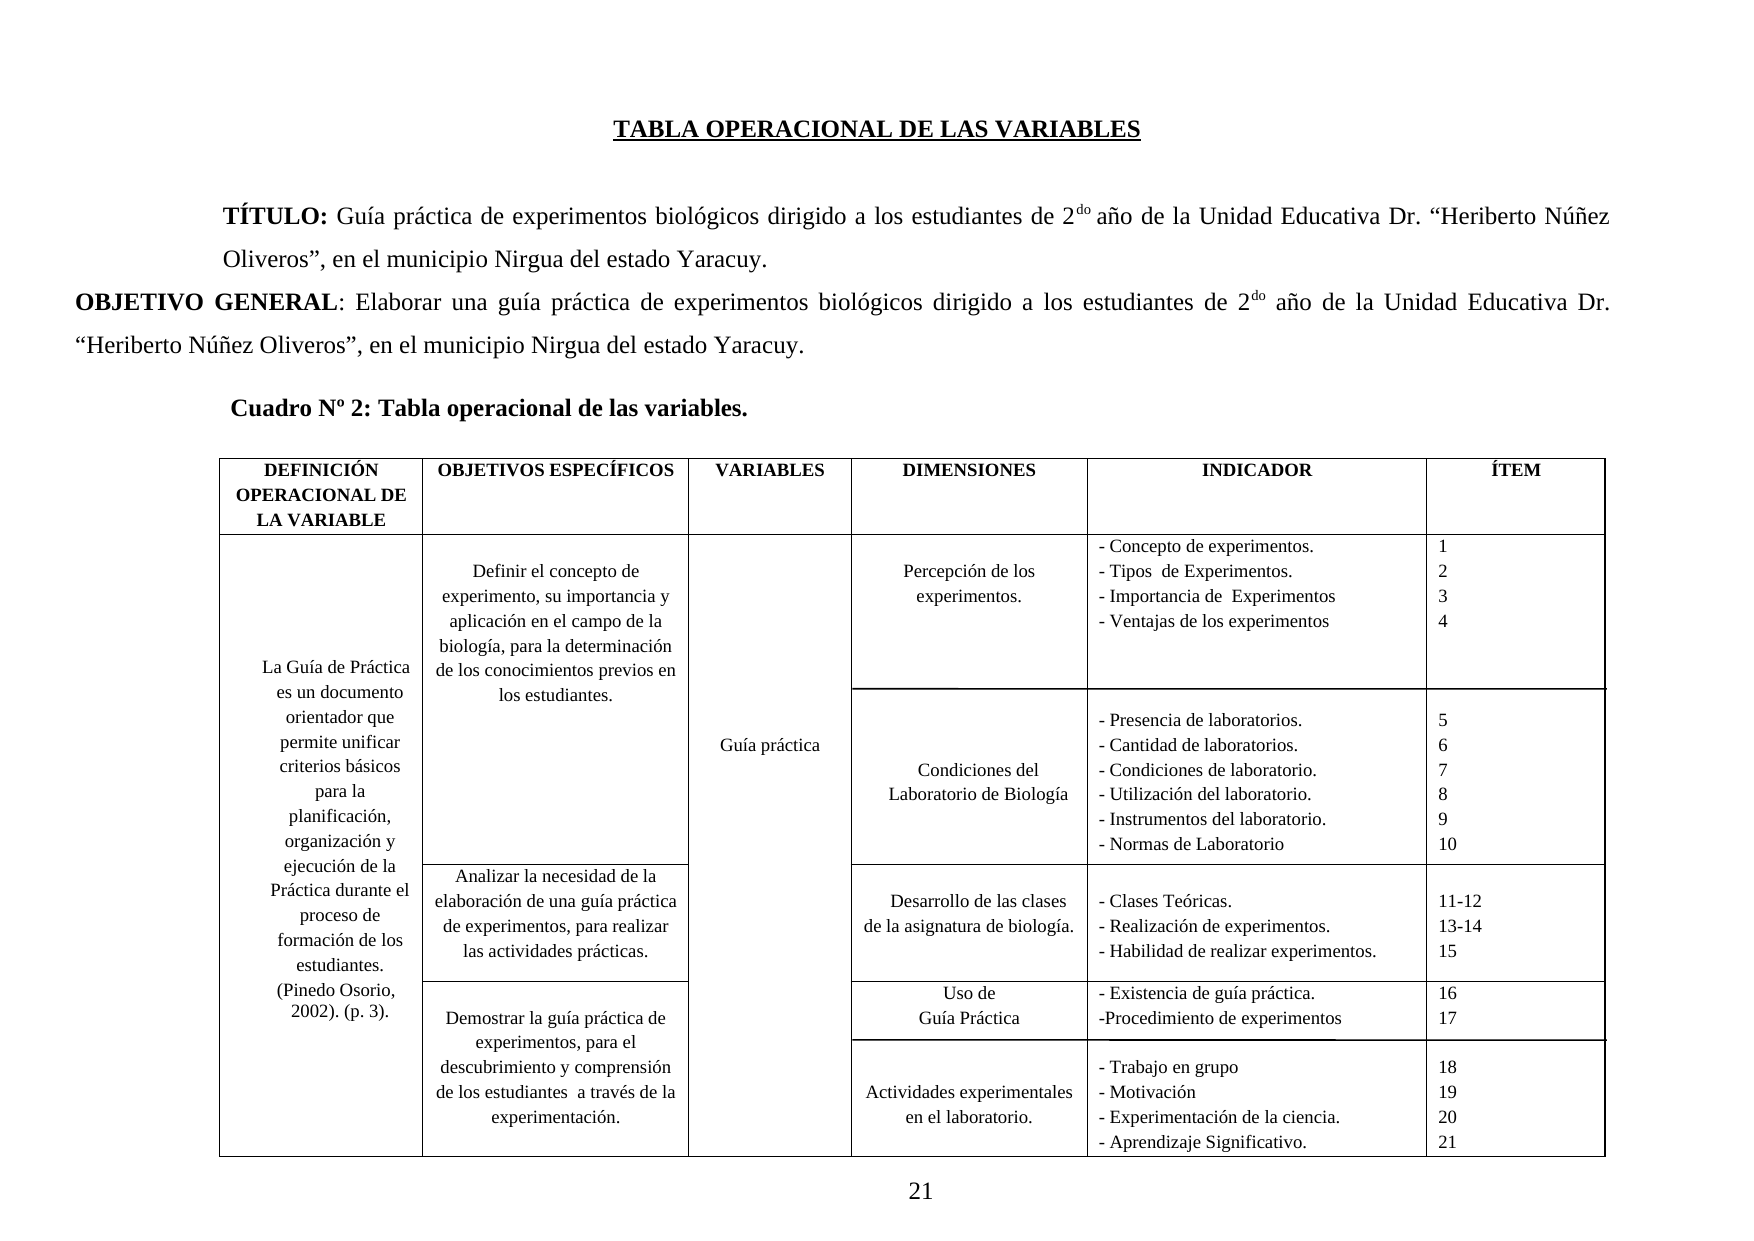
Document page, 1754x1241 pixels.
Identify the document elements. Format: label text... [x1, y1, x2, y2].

table_header ÍTEM [1427, 459, 1604, 534]
table_cell Definir el concepto de experimento, su importancia y aplicación en el campo de la biología, para la determinación de los conocimientos previos en los estudiantes. [423, 535, 688, 864]
table_cell 1 2 3 4 5 6 7 8 9 10 [1427, 690, 1604, 864]
table_cell Percepción de los experimentos. Condiciones del Laboratorio de Biología [852, 535, 1087, 688]
table_cell Percepción de los experimentos. Condiciones del Laboratorio de Biología [852, 690, 1087, 864]
table_cell - Concepto de experimentos. - Tipos de Experimentos. - Importancia de Experimentos - Ventajas de los experimentos - Presencia de laboratorios. - Cantidad de laboratorios. - Condiciones de laboratorio. - Utilización del laboratorio. - Instrumentos del laboratorio. - Normas de Laboratorio [1088, 690, 1426, 864]
table_header INDICADOR [1088, 459, 1426, 534]
table_cell Uso de Guía Práctica Actividades experimentales en el laboratorio. [852, 1041, 1087, 1156]
text TÍTULO: Guía práctica de experimentos biológicos dirigido a los estudiantes de 2do año de la Unidad Educativa Dr. “Heriberto Núñez Oliveros”, en el municipio Nirgua del estado Yaracuy. [223, 201, 1611, 273]
table_header VARIABLES [689, 459, 851, 534]
table_cell - Existencia de guía práctica. -Procedimiento de experimentos - Trabajo en grupo - Motivación - Experimentación de la ciencia. - Aprendizaje Significativo. [1088, 982, 1426, 1039]
table_cell La Guía de Práctica es un documento orientador que permite unificar criterios básicos para la planificación, organización y ejecución de la Práctica durante el proceso de formación de los estudiantes. (Pinedo Osorio, 2002). (p. 3). [220, 535, 422, 1156]
table_cell 16 17 18 19 20 21 [1427, 982, 1604, 1039]
table_cell - Concepto de experimentos. - Tipos de Experimentos. - Importancia de Experimentos - Ventajas de los experimentos - Presencia de laboratorios. - Cantidad de laboratorios. - Condiciones de laboratorio. - Utilización del laboratorio. - Instrumentos del laboratorio. - Normas de Laboratorio [1088, 535, 1426, 688]
table_cell Guía práctica [689, 535, 851, 1156]
table_cell - Clases Teóricas. - Realización de experimentos. - Habilidad de realizar experimentos. [1088, 865, 1426, 981]
table_cell 1 2 3 4 5 6 7 8 9 10 [1427, 535, 1604, 688]
table_cell Analizar la necesidad de la elaboración de una guía práctica de experimentos, para realizar las actividades prácticas. [423, 865, 688, 981]
table_cell - Existencia de guía práctica. -Procedimiento de experimentos - Trabajo en grupo - Motivación - Experimentación de la ciencia. - Aprendizaje Significativo. [1088, 1041, 1426, 1156]
table_cell Demostrar la guía práctica de experimentos, para el descubrimiento y comprensión de los estudiantes a través de la experimentación. [423, 982, 688, 1156]
table_header OBJETIVOS ESPECÍFICOS [423, 459, 688, 534]
table_cell Uso de Guía Práctica Actividades experimentales en el laboratorio. [852, 982, 1087, 1039]
text TABLA OPERACIONAL DE LAS VARIABLES [75, 114, 1679, 143]
table_header DEFINICIÓN OPERACIONAL DE LA VARIABLE [220, 459, 422, 534]
table_cell Desarrollo de las clases de la asignatura de biología. [852, 865, 1087, 981]
table_cell 16 17 18 19 20 21 [1427, 1041, 1604, 1156]
table_cell 11-12 13-14 15 [1427, 865, 1604, 981]
text OBJETIVO GENERAL: Elaborar una guía práctica de experimentos biológicos dirigido a los estudiantes de 2do año de la Unidad Educativa Dr. “Heriberto Núñez Oliveros”, en el municipio Nirgua del estado Yaracuy. [75, 287, 1611, 359]
table_header DIMENSIONES [852, 459, 1087, 534]
